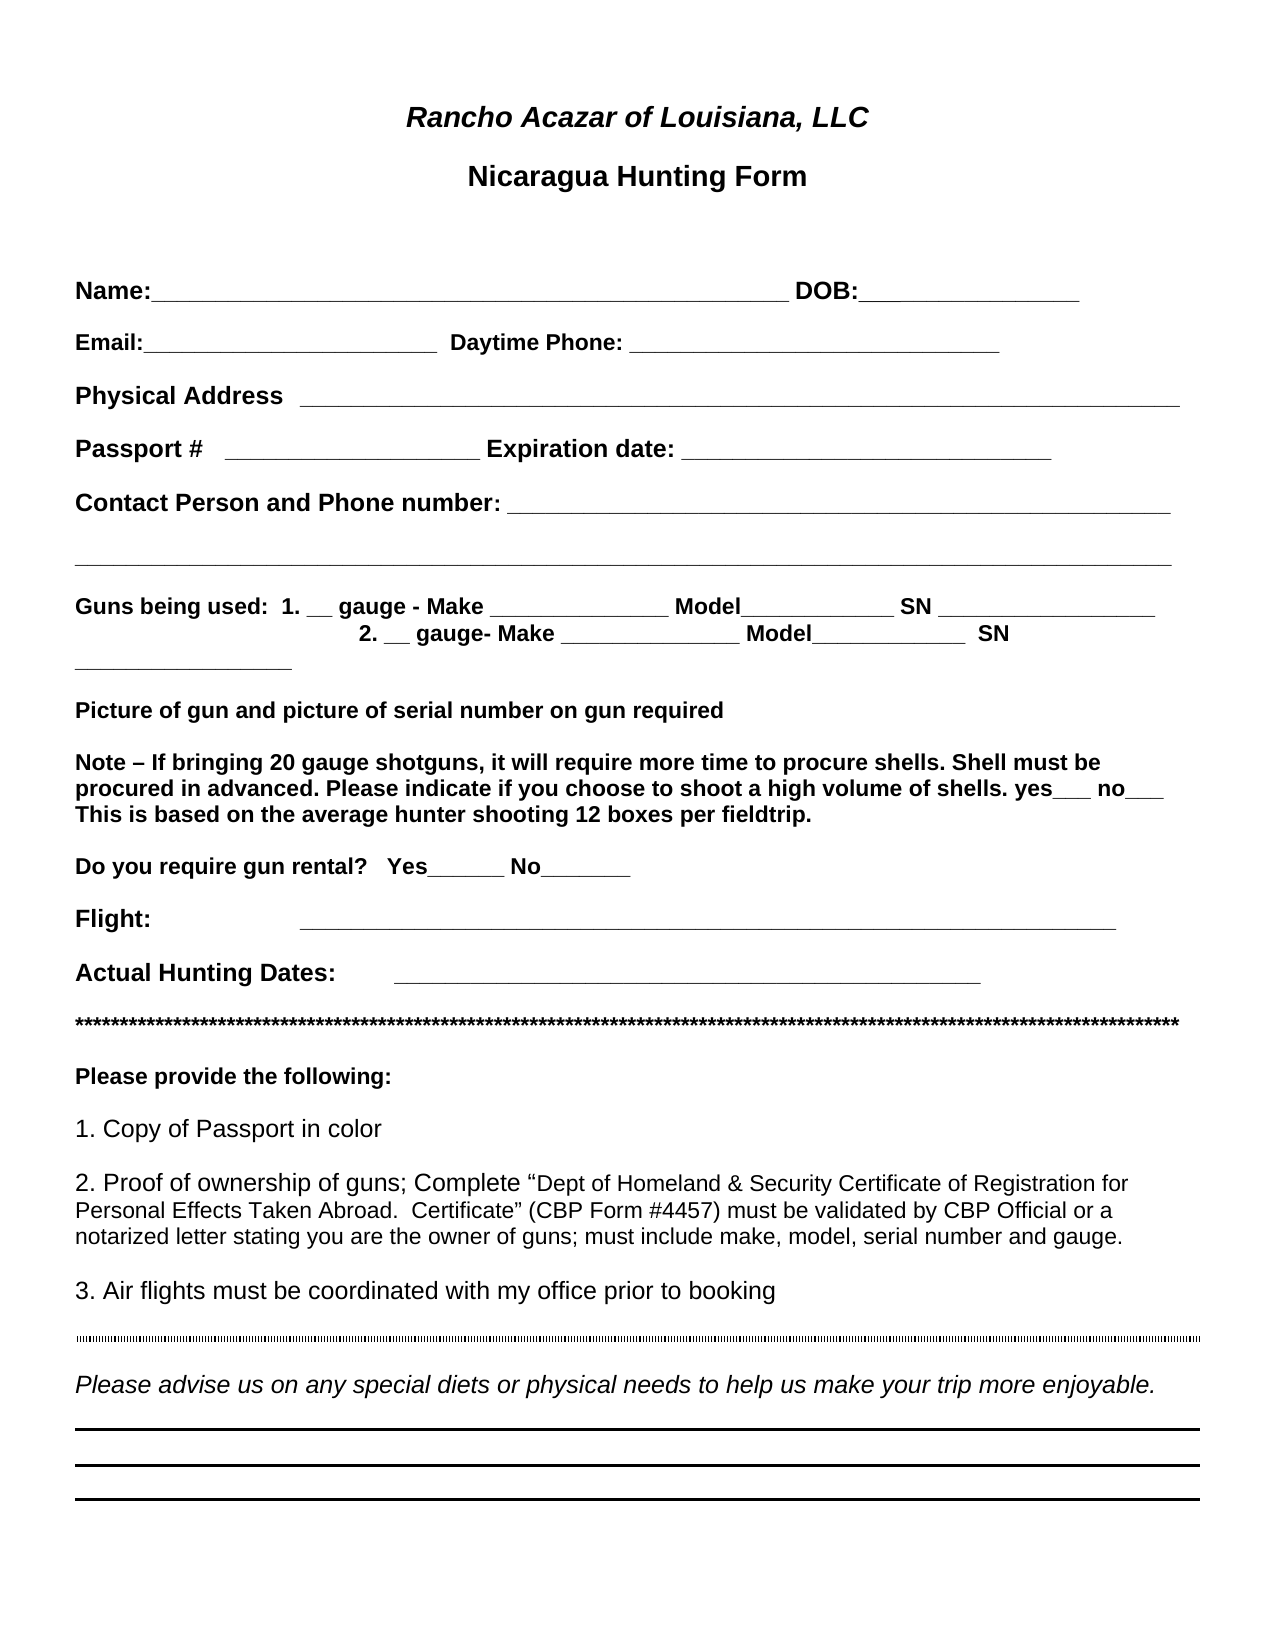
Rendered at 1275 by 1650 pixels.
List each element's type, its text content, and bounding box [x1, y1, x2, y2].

text Physical Address _____________________________________________________________________ [75, 381, 1200, 409]
text Guns being used: 1. __ gauge - Make ______________ Model____________ SN _________________ 2. __ gauge- Make ______________ Model____________ SN _________________ [75, 593, 1200, 672]
text ______________________________________________________________________________________ [75, 542, 1200, 568]
text Flight: ________________________________________________________________ [75, 904, 1200, 933]
text 1. Copy of Passport in color [75, 1114, 1200, 1143]
text Name:__________________________________________________ DOB:_________________ [75, 276, 1200, 304]
text Nicaragua Hunting Form [75, 158, 1200, 192]
text Email:_______________________ Daytime Phone: _____________________________ [75, 329, 1200, 356]
text Picture of gun and picture of serial number on gun required [75, 697, 1200, 724]
text Do you require gun rental? Yes______ No_______ [75, 853, 1200, 879]
text This is based on the average hunter shooting 12 boxes per fieldtrip. [75, 801, 1200, 828]
text Contact Person and Phone number: ____________________________________________________ [75, 488, 1200, 517]
text Note – If bringing 20 gauge shotguns, it will require more time to procure shells. Shell must be procured in advanced. Please indicate if you choose to shoot a high volume of shells. yes___ no___ [75, 749, 1200, 801]
text 3. Air flights must be coordinated with my office prior to booking [75, 1276, 1200, 1305]
text Actual Hunting Dates: ______________________________________________ [75, 958, 1200, 987]
text 2. Proof of ownership of guns; Complete “Dept of Homeland & Security Certificate of Registration for Personal Effects Taken Abroad. Certificate” (CBP Form #4457) must be validated by CBP Official or a notarized letter stating you are the owner of guns; must include make, model, serial number and gauge. [75, 1168, 1200, 1249]
text Please advise us on any special diets or physical needs to help us make your trip more enjoyable. [75, 1371, 1200, 1399]
text Passport # ____________________ Expiration date: _____________________________ [75, 434, 1200, 463]
text Rancho Acazar of Louisiana, LLC [75, 100, 1200, 133]
text Please provide the following: [75, 1063, 1200, 1089]
text **************************************************************************************************************************** [75, 1012, 1200, 1038]
